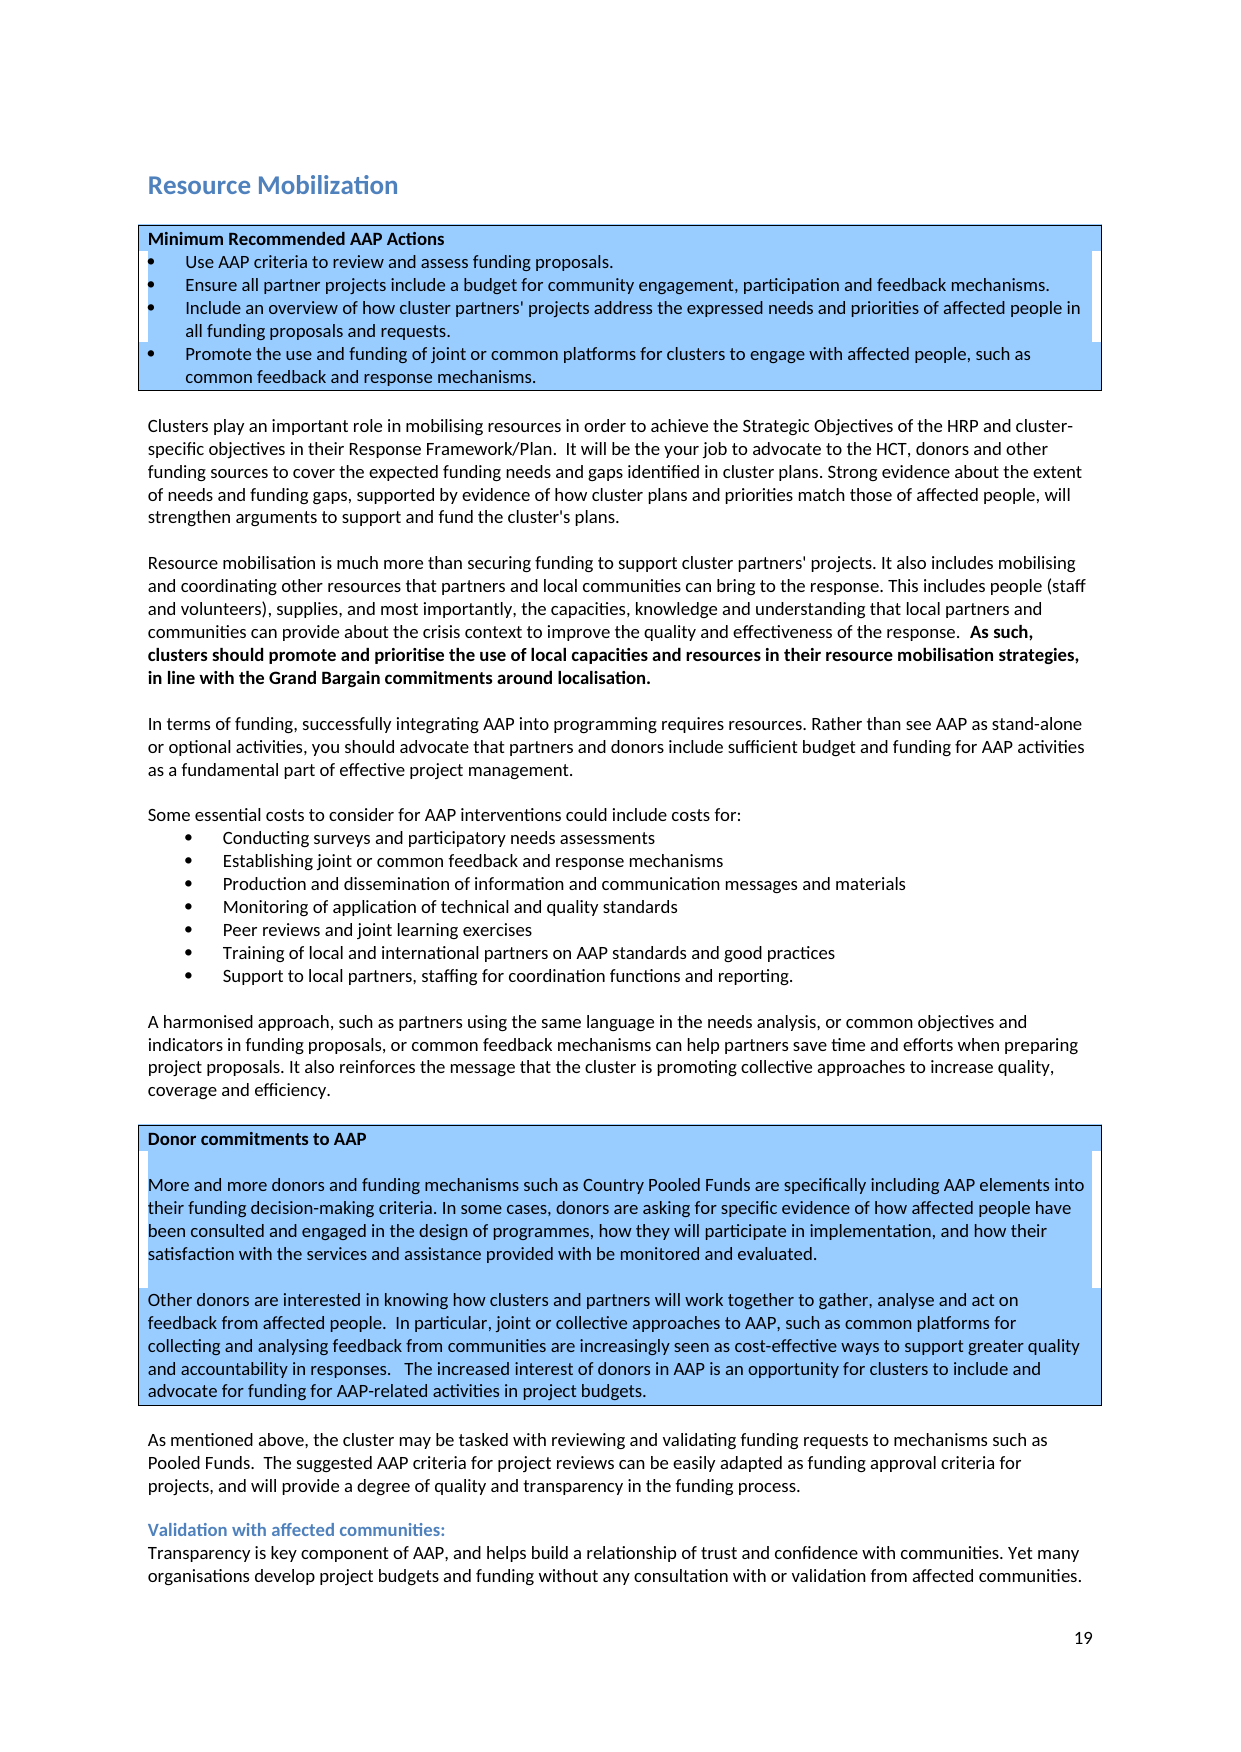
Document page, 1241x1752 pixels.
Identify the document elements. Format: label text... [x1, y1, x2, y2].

list Monitoring of application of technical and quality standards [185, 895, 1092, 918]
text More and more donors and funding mechanisms such as Country Pooled Funds are specifically including AAP elements into their funding decision-making criteria. In some cases, donors are asking for specific evidence of how affected people have been consulted and engaged in the design of programmes, how they will participate in implementation, and how their satisfaction with the services and assistance provided with be monitored and evaluated. [148, 1173, 1092, 1265]
list Establishing joint or common feedback and response mechanisms [185, 849, 1092, 872]
list Include an overview of how cluster partners' projects address the expressed needs and priorities of affected people in all funding proposals and requests. [148, 296, 1092, 339]
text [148, 1541, 1092, 1587]
text A harmonised approach, such as partners using the same language in the needs analysis, or common objectives and indicators in funding proposals, or common feedback mechanisms can help partners save time and efforts when preparing project proposals. It also reinforces the message that the cluster is promoting collective approaches to increase quality, coverage and efficiency. [148, 1010, 1092, 1102]
text As mentioned above, the cluster may be tasked with reviewing and validating funding requests to mechanisms such as Pooled Funds. The suggested AAP criteria for project reviews can be easily adapted as funding approval criteria for projects, and will provide a degree of quality and transparency in the funding process. [148, 1429, 1092, 1497]
list Training of local and international partners on AAP standards and good practices [185, 941, 1092, 964]
list Support to local partners, staffing for coordination functions and reporting. [185, 964, 1092, 987]
text Donor commitments to AAP [139, 1126, 1101, 1151]
text Minimum Recommended AAP Actions [139, 226, 1101, 251]
list Conducting surveys and participatory needs assessments [185, 827, 1092, 849]
subtitle Resource Mobilization [148, 168, 1092, 202]
text Clusters play an important role in mobilising resources in order to achieve the Strategic Objectives of the HRP and cluster-specific objectives in their Response Framework/Plan. It will be the your job to advocate to the HCT, donors and other funding sources to cover the expected funding needs and gaps identified in cluster plans. Strong evidence about the extent of needs and funding gaps, supported by evidence of how cluster plans and priorities match those of affected people, will strengthen arguments to support and fund the cluster's plans. [148, 414, 1092, 529]
list Promote the use and funding of joint or common platforms for clusters to engage with affected people, such as common feedback and response mechanisms. [139, 339, 1101, 390]
text Some essential costs to consider for AAP interventions could include costs for: [148, 804, 1092, 827]
text Other donors are interested in knowing how clusters and partners will work together to gather, analyse and act on feedback from affected people. In particular, joint or collective approaches to AAP, such as common platforms for collecting and analysing feedback from communities are increasingly seen as cost-effective ways to support greater quality and accountability in responses. The increased interest of donors in AAP is an opportunity for clusters to include and advocate for funding for AAP-related activities in project budgets. [139, 1285, 1101, 1405]
text In terms of funding, successfully integrating AAP into programming requires resources. Rather than see AAP as stand-alone or optional activities, you should advocate that partners and donors include sufficient budget and funding for AAP activities as a fundamental part of effective project management. [148, 712, 1092, 781]
list Peer reviews and joint learning exercises [185, 918, 1092, 941]
list Ensure all partner projects include a budget for community engagement, participation and feedback mechanisms. [148, 273, 1092, 296]
text Validation with affected communities: [148, 1518, 1092, 1541]
list Use AAP criteria to review and assess funding proposals. [148, 251, 1092, 273]
text Resource mobilisation is much more than securing funding to support cluster partners' projects. It also includes mobilising and coordinating other resources that partners and local communities can bring to the response. This includes people (staff and volunteers), supplies, and most importantly, the capacities, knowledge and understanding that local partners and communities can provide about the crisis context to improve the quality and effectiveness of the response. As such, clusters should promote and prioritise the use of local capacities and resources in their resource mobilisation strategies, in line with the Grand Bargain commitments around localisation. [148, 552, 1092, 689]
list Production and dissemination of information and communication messages and materials [185, 872, 1092, 895]
